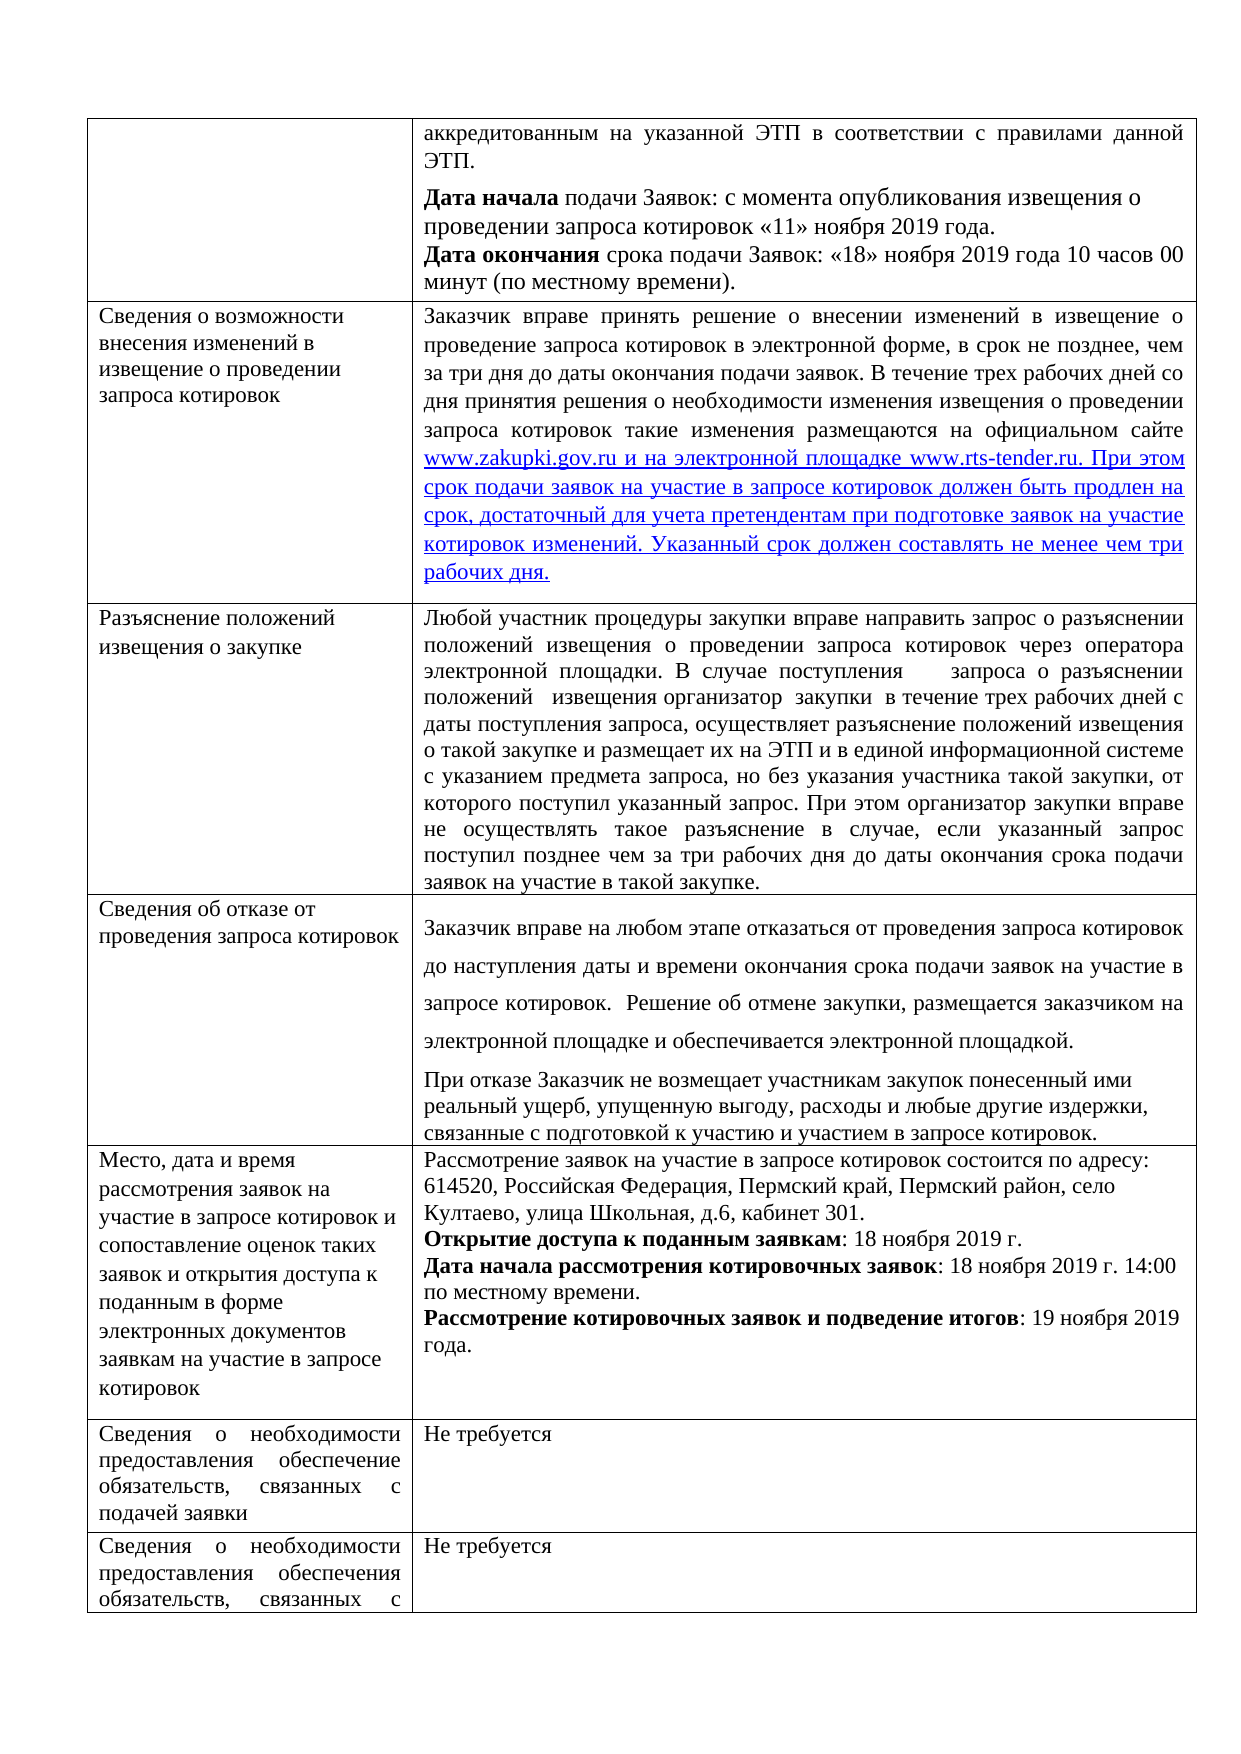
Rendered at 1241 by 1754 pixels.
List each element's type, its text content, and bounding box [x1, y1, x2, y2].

table_cell Не требуется [413, 1533, 1196, 1612]
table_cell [413, 119, 1196, 301]
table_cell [88, 119, 412, 301]
table_cell Заказчик вправе принять решение о внесении изменений в извещение о проведение запроса котировок в электронной форме, в срок не позднее, чем за три дня до даты окончания подачи заявок. В течение трех рабочих дней со дня принятия решения о необходимости изменения извещения о проведении запроса котировок такие изменения размещаются на официальном сайте www.zakupki.gov.ru и на электронной площадке www.rts-tender.ru. При этом срок подачи заявок на участие в запросе котировок должен быть продлен на срок, достаточный для учета претендентам при подготовке заявок на участие котировок изменений. Указанный срок должен составлять не менее чем три рабочих дня. [413, 302, 1196, 603]
table_cell Не требуется [413, 1420, 1196, 1532]
table_cell Место, дата и время рассмотрения заявок на участие в запросе котировок и сопоставление оценок таких заявок и открытия доступа к поданным в форме электронных документов заявкам на участие в запросе котировок [88, 1146, 412, 1419]
table_cell Разъяснение положений извещения о закупке [88, 604, 412, 894]
table_cell Сведения о возможности внесения изменений в извещение о проведении запроса котировок [88, 302, 412, 603]
table_cell Сведения об отказе от проведения запроса котировок [88, 895, 412, 1145]
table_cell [88, 1533, 412, 1612]
table_cell Сведения о необходимости предоставления обеспечение обязательств, связанных с подачей заявки [88, 1420, 412, 1532]
table_cell Заказчик вправе на любом этапе отказаться от проведения запроса котировок до наступления даты и времени окончания срока подачи заявок на участие в запросе котировок. Решение об отмене закупки, размещается заказчиком на электронной площадке и обеспечивается электронной площадкой. При отказе Заказчик не возмещает участникам закупок понесенный ими реальный ущерб, упущенную выгоду, расходы и любые другие издержки, связанные с подготовкой к участию и участием в запросе котировок. [413, 895, 1196, 1145]
table_cell Рассмотрение заявок на участие в запросе котировок состоится по адресу: 614520, Российская Федерация, Пермский край, Пермский район, село Култаево, улица Школьная, д.6, кабинет 301. Открытие доступа к поданным заявкам: 18 ноября 2019 г. Дата начала рассмотрения котировочных заявок: 18 ноября 2019 г. 14:00 по местному времени. Рассмотрение котировочных заявок и подведение итогов: 19 ноября 2019 года. [413, 1146, 1196, 1419]
table_cell Любой участник процедуры закупки вправе направить запрос о разъяснении положений извещения о проведении запроса котировок через оператора электронной площадки. В случае поступления запроса о разъяснении положений извещения организатор закупки в течение трех рабочих дней с даты поступления запроса, осуществляет разъяснение положений извещения о такой закупке и размещает их на ЭТП и в единой информационной системе с указанием предмета запроса, но без указания участника такой закупки, от которого поступил указанный запрос. При этом организатор закупки вправе не осуществлять такое разъяснение в случае, если указанный запрос поступил позднее чем за три рабочих дня до даты окончания срока подачи заявок на участие в такой закупке. [413, 604, 1196, 894]
